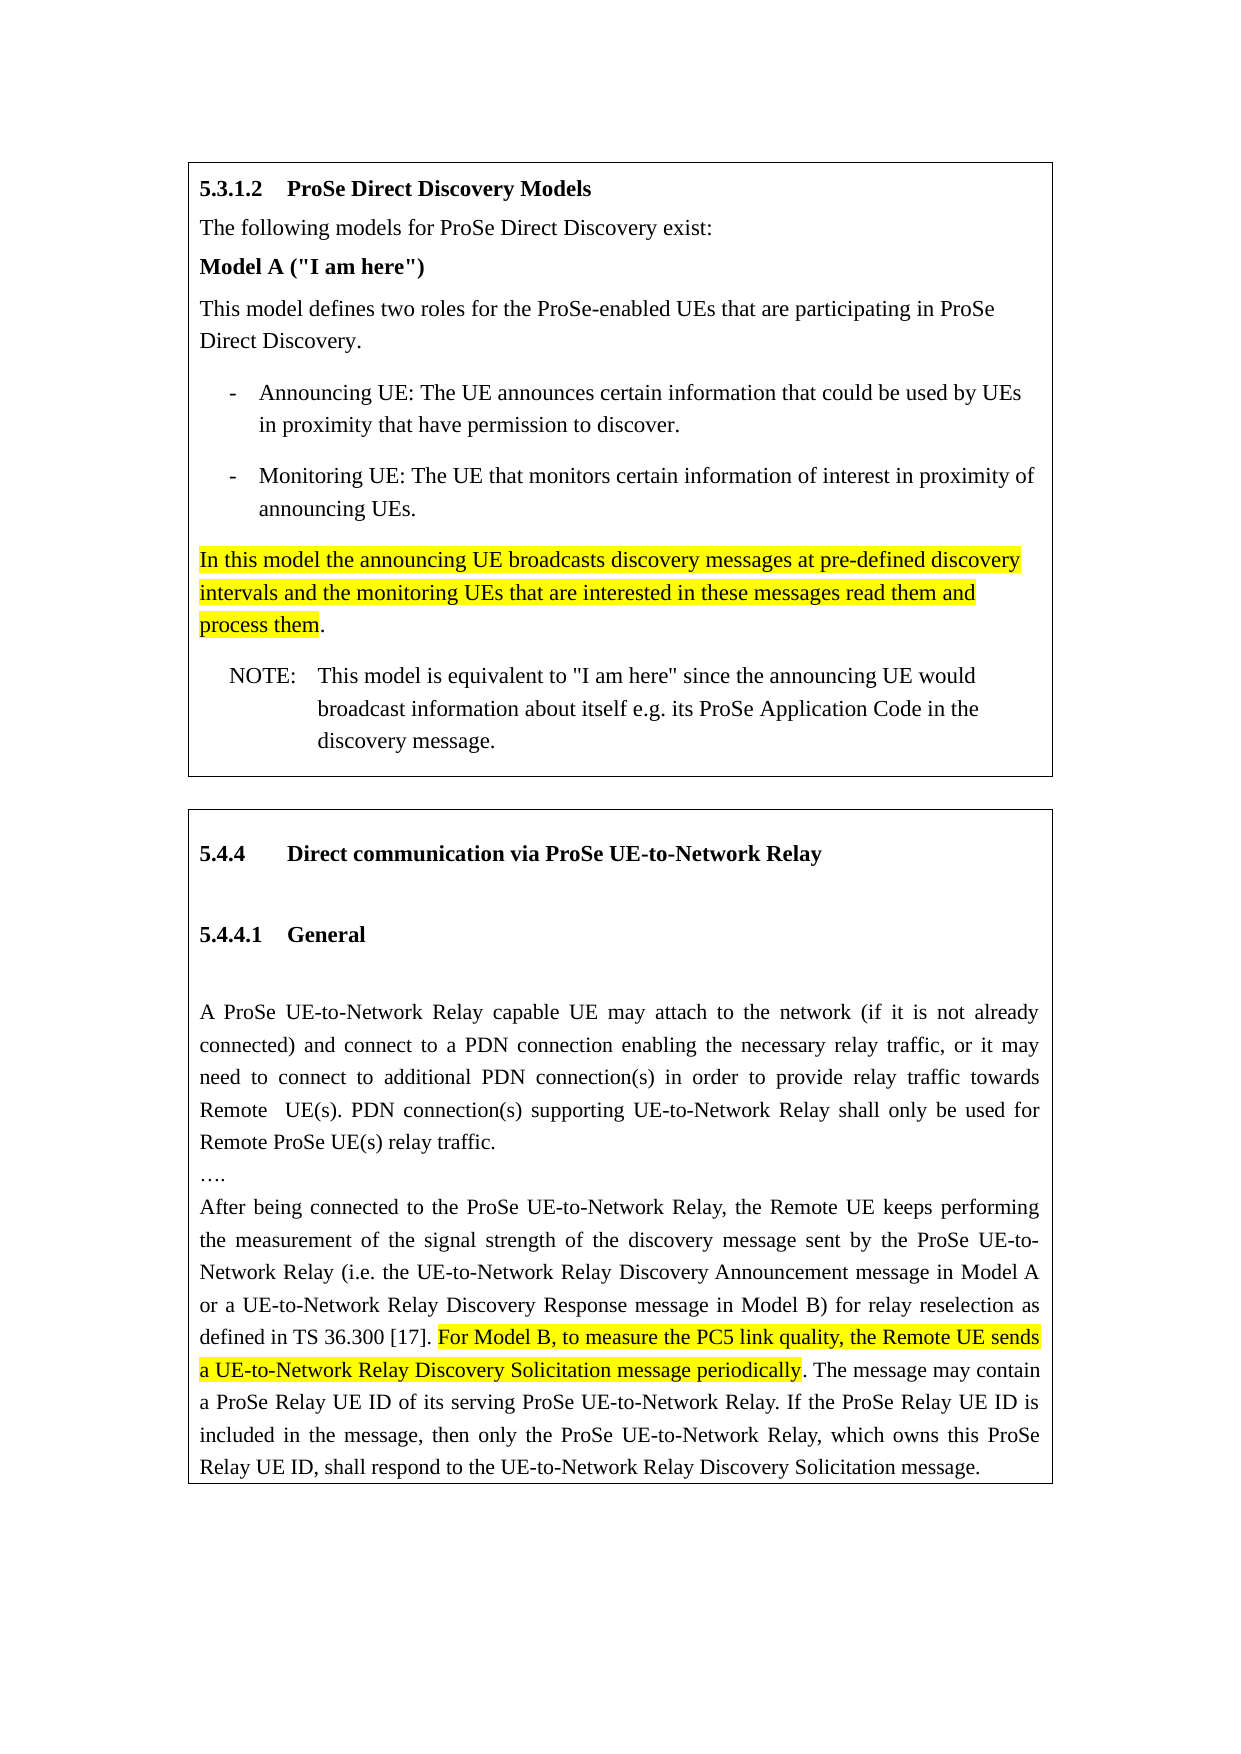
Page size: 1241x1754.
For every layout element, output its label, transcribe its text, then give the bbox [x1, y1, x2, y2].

table_header 5.3.1.2 ProSe Direct Discovery Models The following models for ProSe Direct Discovery exist: Model A ("I am here") This model defines two roles for the ProSe-enabled UEs that are participating in ProSe Direct Discovery. - Announcing UE: The UE announces certain information that could be used by UEs in proximity that have permission to discover. - Monitoring UE: The UE that monitors certain information of interest in proximity of announcing UEs. In this model the announcing UE broadcasts discovery messages at pre-defined discovery intervals and the monitoring UEs that are interested in these messages read them and process them. NOTE: This model is equivalent to "I am here" since the announcing UE would broadcast information about itself e.g. its ProSe Application Code in the discovery message. [189, 163, 1052, 776]
table_header 5.4.4 Direct communication via ProSe UE-to-Network Relay 5.4.4.1 General A ProSe UE-to-Network Relay capable UE may attach to the network (if it is not already connected) and connect to a PDN connection enabling the necessary relay traffic, or it may need to connect to additional PDN connection(s) in order to provide relay traffic towards Remote UE(s). PDN connection(s) supporting UE-to-Network Relay shall only be used for Remote ProSe UE(s) relay traffic. …. After being connected to the ProSe UE-to-Network Relay, the Remote UE keeps performing the measurement of the signal strength of the discovery message sent by the ProSe UE-to-Network Relay (i.e. the UE-to-Network Relay Discovery Announcement message in Model A or a UE-to-Network Relay Discovery Response message in Model B) for relay reselection as defined in TS 36.300 [17]. For Model B, to measure the PC5 link quality, the Remote UE sends a UE-to-Network Relay Discovery Solicitation message periodically. The message may contain a ProSe Relay UE ID of its serving ProSe UE-to-Network Relay. If the ProSe Relay UE ID is included in the message, then only the ProSe UE-to-Network Relay, which owns this ProSe Relay UE ID, shall respond to the UE-to-Network Relay Discovery Solicitation message. [189, 810, 1052, 1483]
